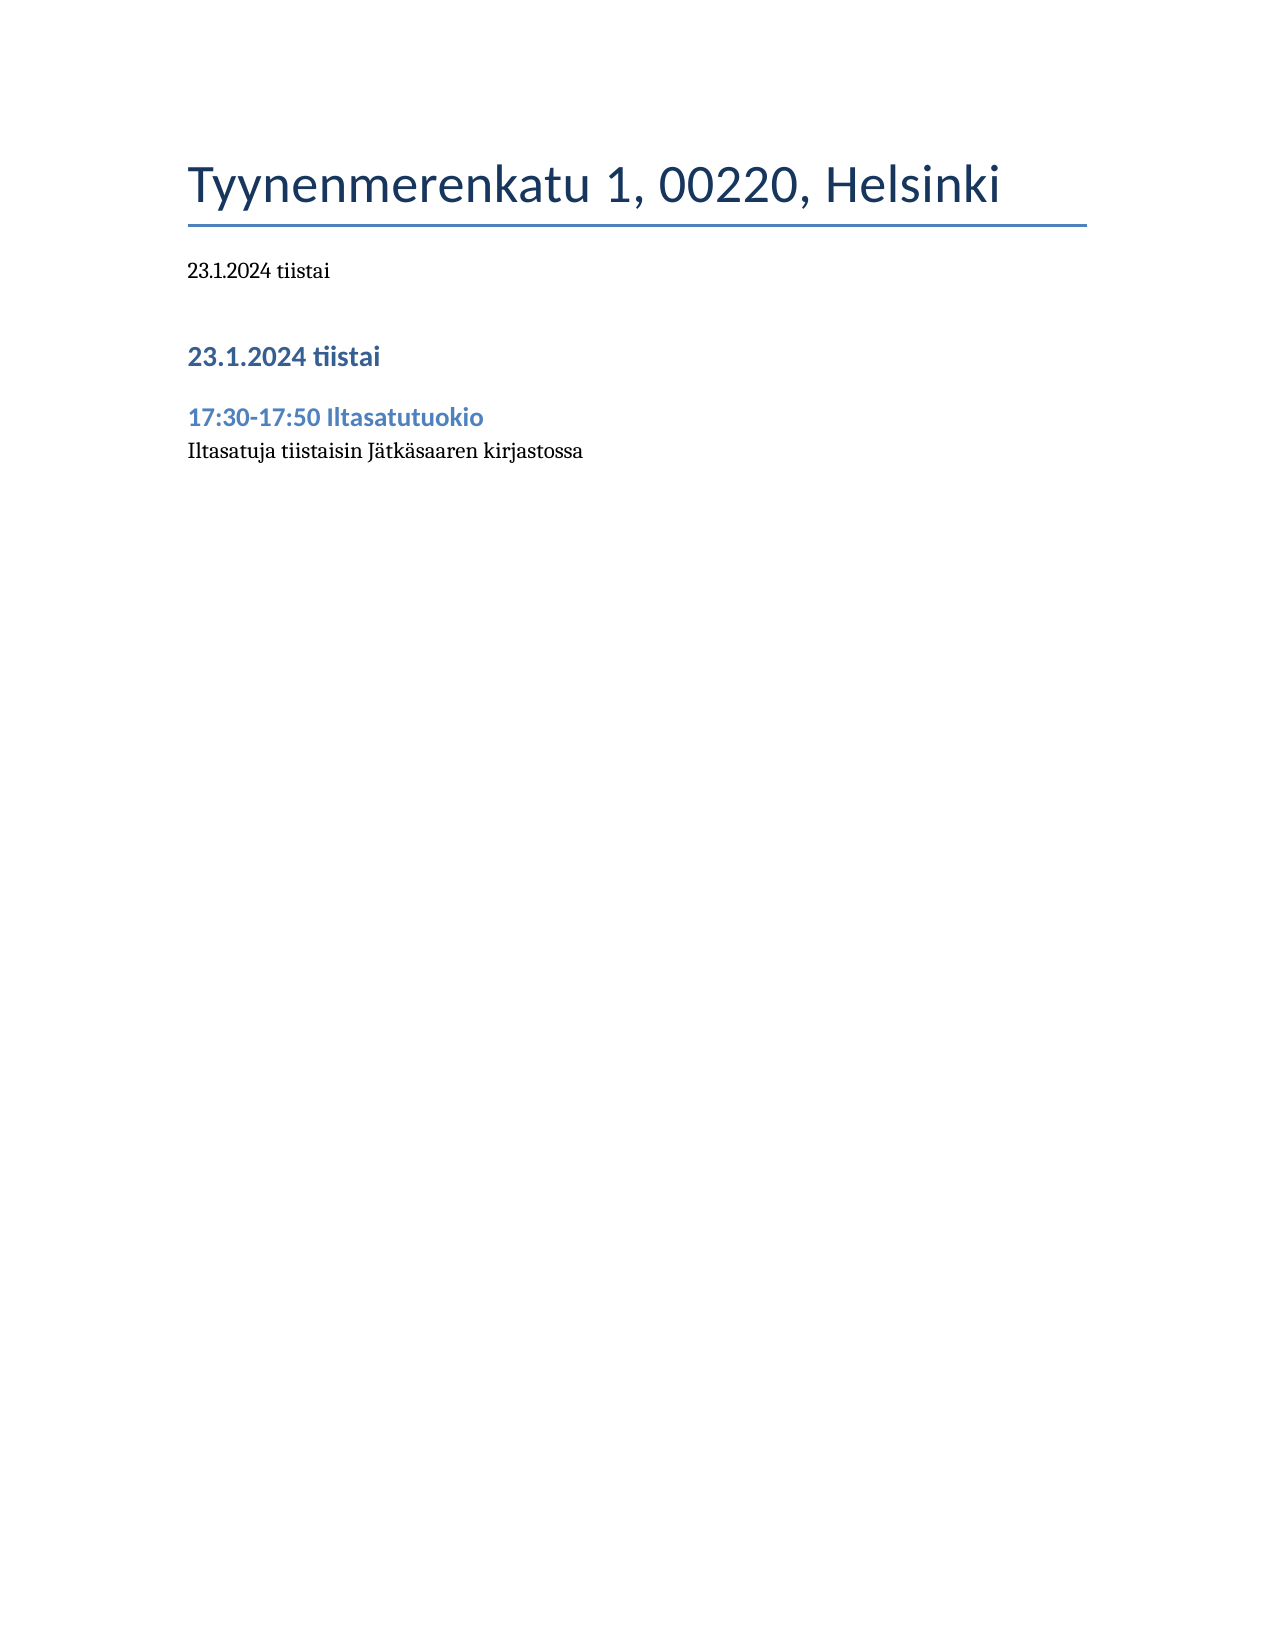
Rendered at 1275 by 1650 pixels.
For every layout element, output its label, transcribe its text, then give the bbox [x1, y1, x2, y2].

text 23.1.2024 tiistai [187, 258, 1087, 284]
subtitle 17:30-17:50 Iltasatutuokio [187, 400, 1087, 433]
subtitle 23.1.2024 tiistai [187, 338, 1087, 374]
title Tyynenmerenkatu 1, 00220, Helsinki [187, 150, 1087, 227]
text Iltasatuja tiistaisin Jätkäsaaren kirjastossa [187, 438, 1087, 464]
